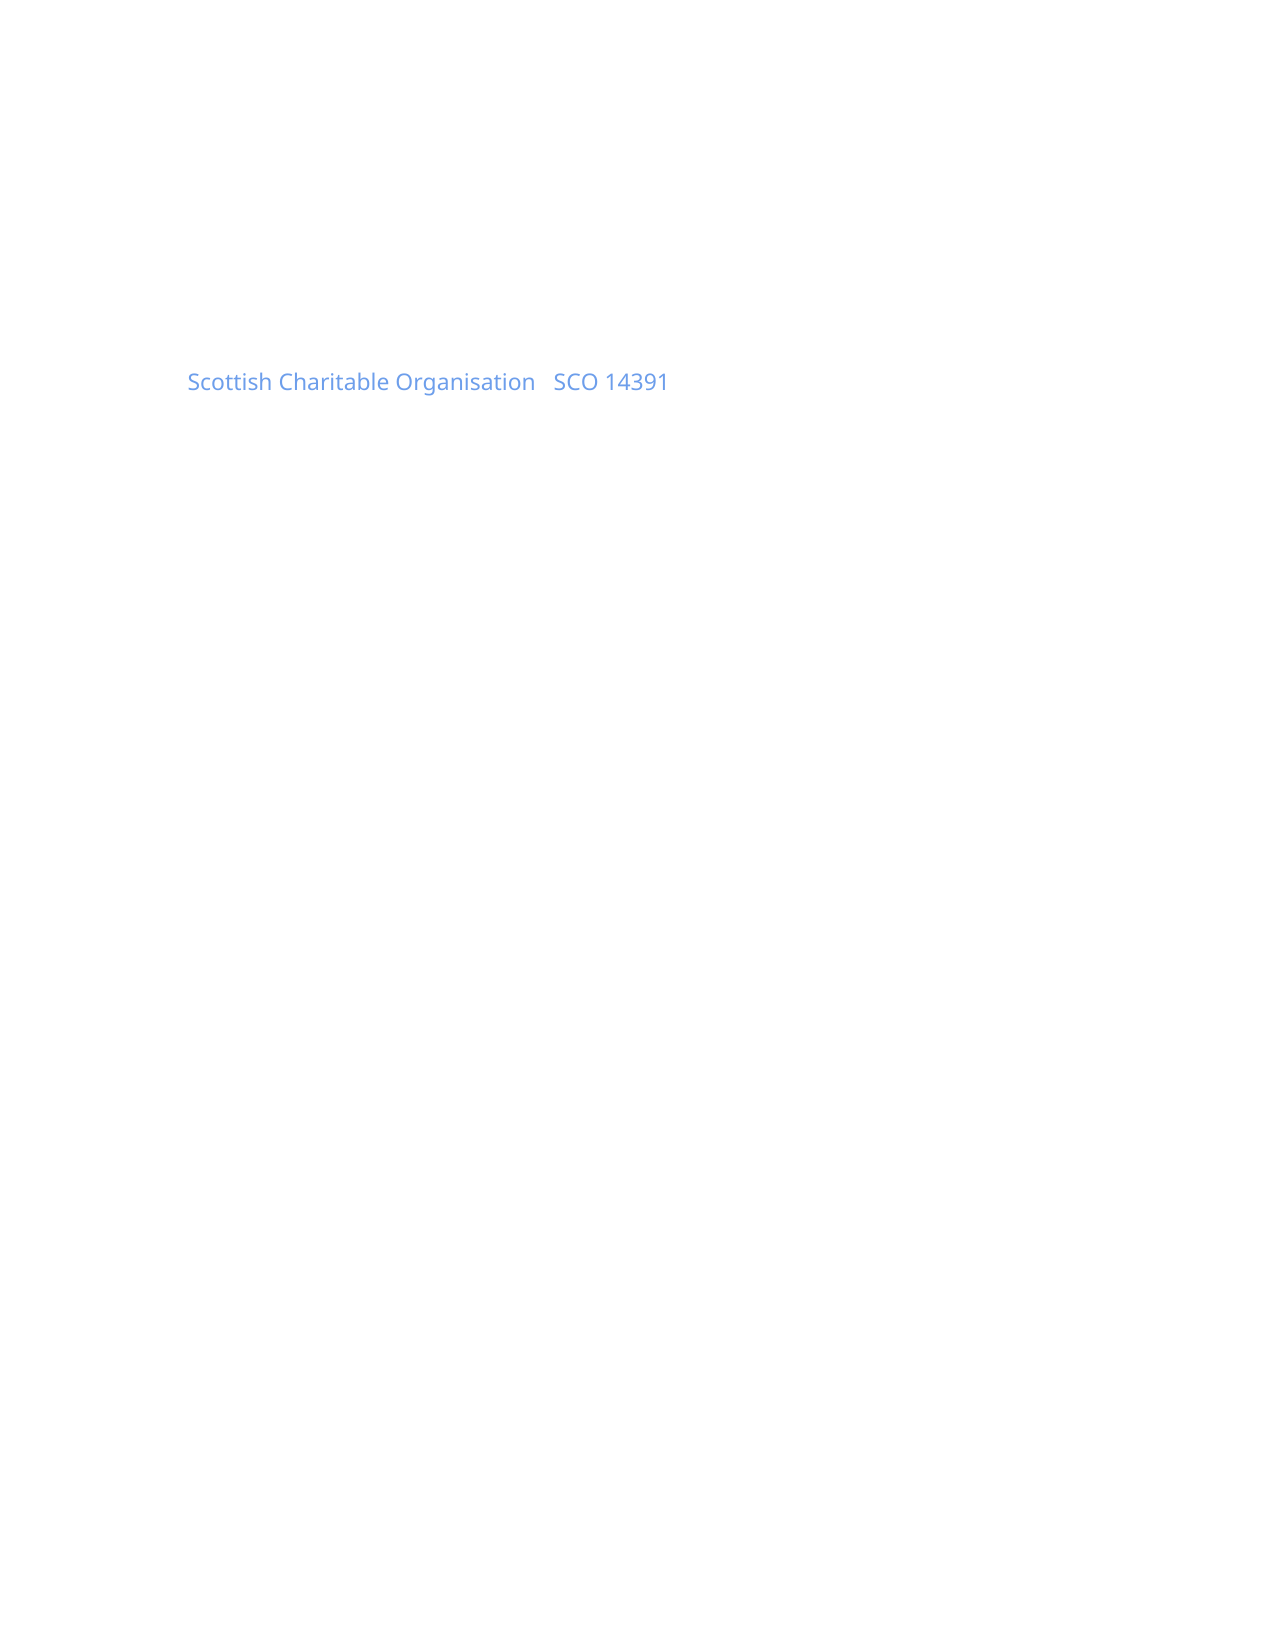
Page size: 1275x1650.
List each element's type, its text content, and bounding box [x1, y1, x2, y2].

text Scottish Charitable Organisation SCO 14391 [187, 366, 1087, 397]
